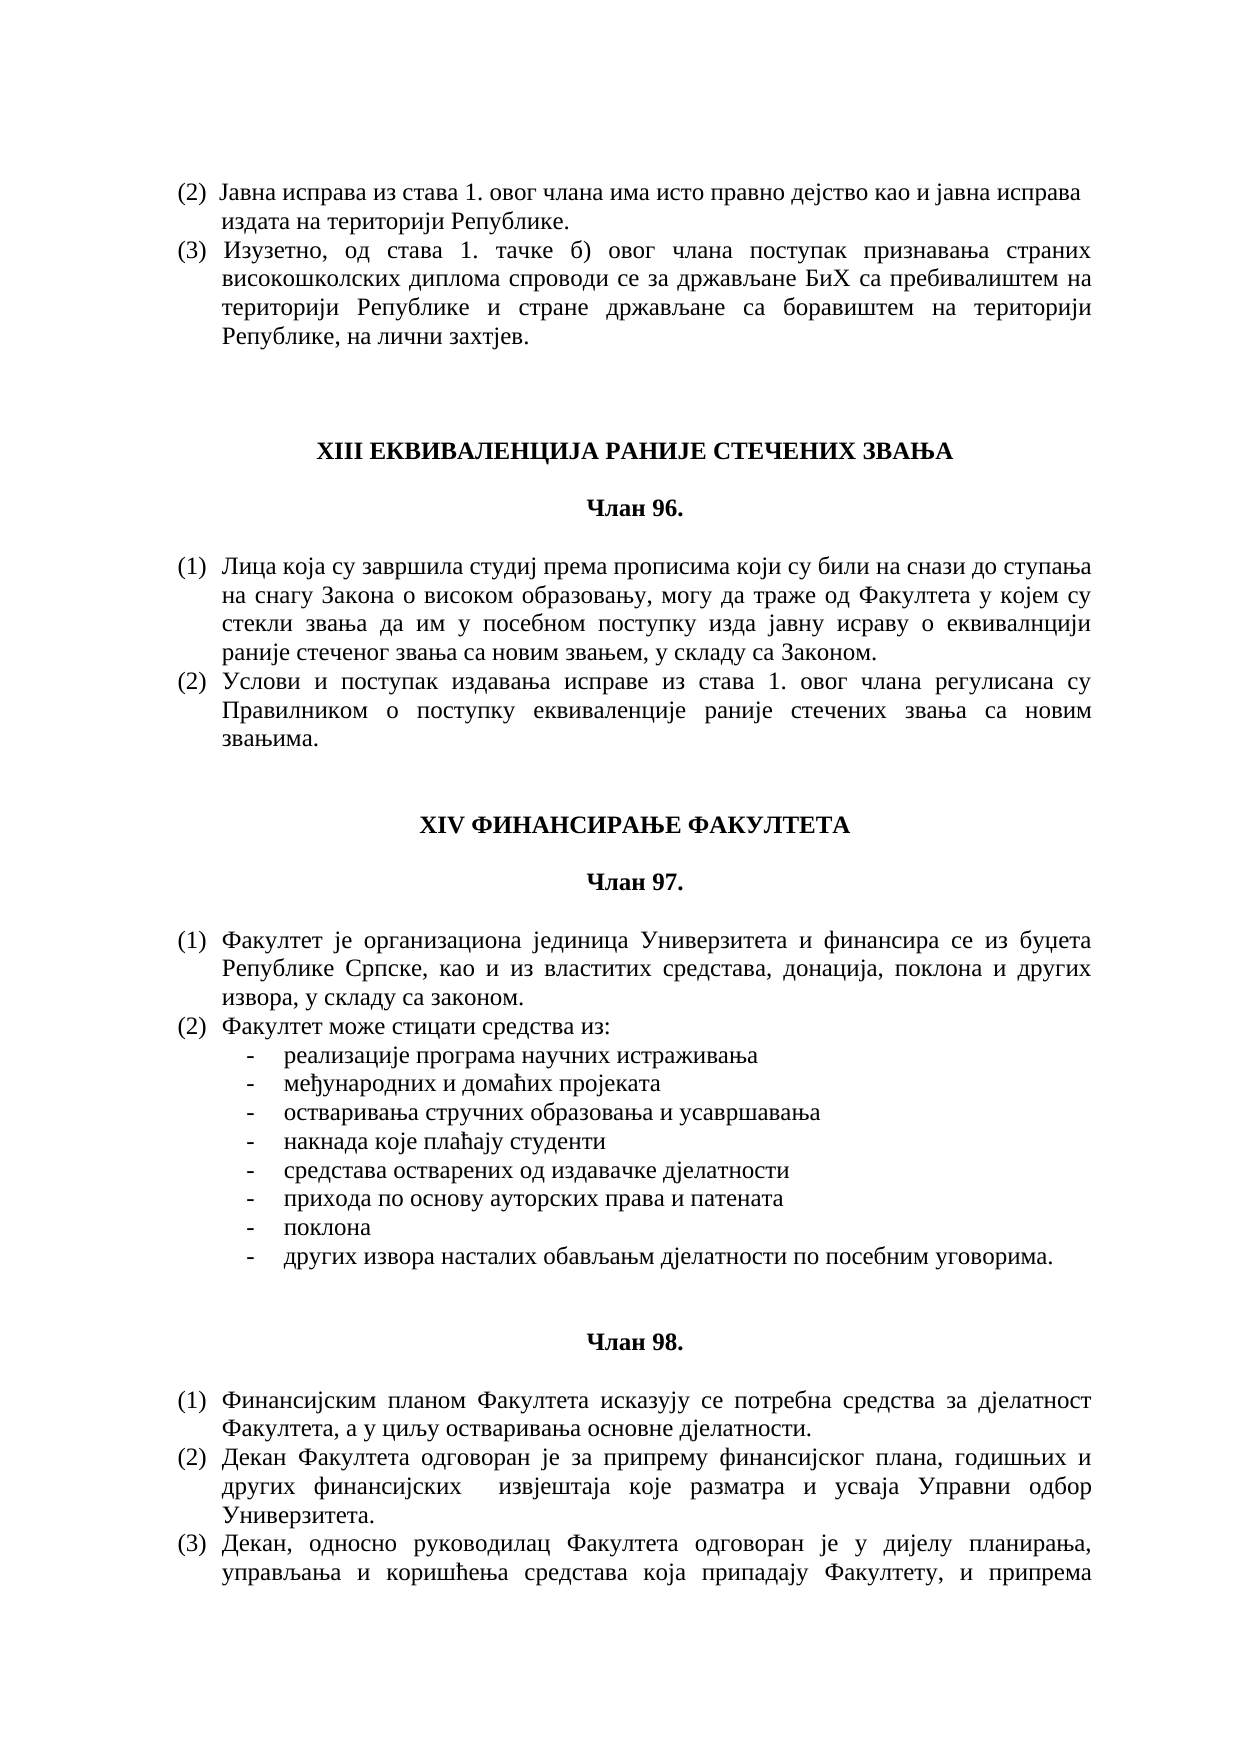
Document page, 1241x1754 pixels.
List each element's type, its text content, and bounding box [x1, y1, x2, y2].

text XIV ФИНАНСИРАЊЕ ФАКУЛТЕТА [177, 810, 1092, 838]
list Факултет је организациона јединица Универзитета и финансира се из буџета Републике Српске, као и из властитих средстава, донација, поклона и других извора, у складу са законом. [177, 925, 1092, 1011]
list реализације програма научних истраживања [246, 1040, 1092, 1068]
list Услови и поступак издавања исправе из става 1. овог члана регулисана су Правилником о поступку еквиваленције раније стечених звања са новим звањима. [177, 666, 1092, 752]
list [177, 1528, 1092, 1586]
list поклона [246, 1212, 1092, 1241]
text (3) Изузетно, од става 1. тачке б) овог члана поступак признавања страних високошколских диплома спроводи се за држављане БиХ са пребивалиштем на територији Републике и стране држављане са боравиштем на територији Републике, на лични захтјев. [177, 235, 1092, 350]
list прихода по основу ауторских права и патената [246, 1183, 1092, 1212]
text Члан 98. [177, 1327, 1092, 1356]
list Лица која су завршила студиј према прописима који су били на снази до ступања на снагу Закона о високом образовању, могу да траже од Факултета у којем су стекли звања да им у посебном поступку изда јавну исраву о еквивалнцији раније стеченог звања са новим звањем, у складу са Законом. [177, 551, 1092, 666]
text издата на територији Републике. [177, 206, 1092, 235]
list остваривања стручних образовања и усавршавања [246, 1097, 1092, 1126]
text Члан 97. [177, 867, 1092, 896]
list Факултет може стицати средства из: [177, 1011, 1092, 1040]
text (2) Јавна исправа из става 1. овог члана има исто правно дејство као и јавна исправа [177, 177, 1092, 206]
list средстава остварених од издавачке дјелатности [246, 1155, 1092, 1183]
list Декан Факултета одговоран је за припрему финансијског плана, годишњих и других финансијских извјештаја које разматра и усваја Управни одбор Универзитета. [177, 1442, 1092, 1528]
list других извора насталих обављањм дјелатности по посебним уговорима. [246, 1241, 1092, 1270]
list накнада које плаћају студенти [246, 1126, 1092, 1155]
list Финансијским планом Факултета исказују се потребна средства за дјелатност Факултета, а у циљу остваривања основне дјелатности. [177, 1385, 1092, 1442]
text XIII ЕКВИВАЛЕНЦИЈА РАНИЈЕ СТЕЧЕНИХ ЗВАЊА [177, 436, 1092, 465]
text Члан 96. [177, 493, 1092, 522]
list међународних и домаћих пројеката [246, 1068, 1092, 1097]
